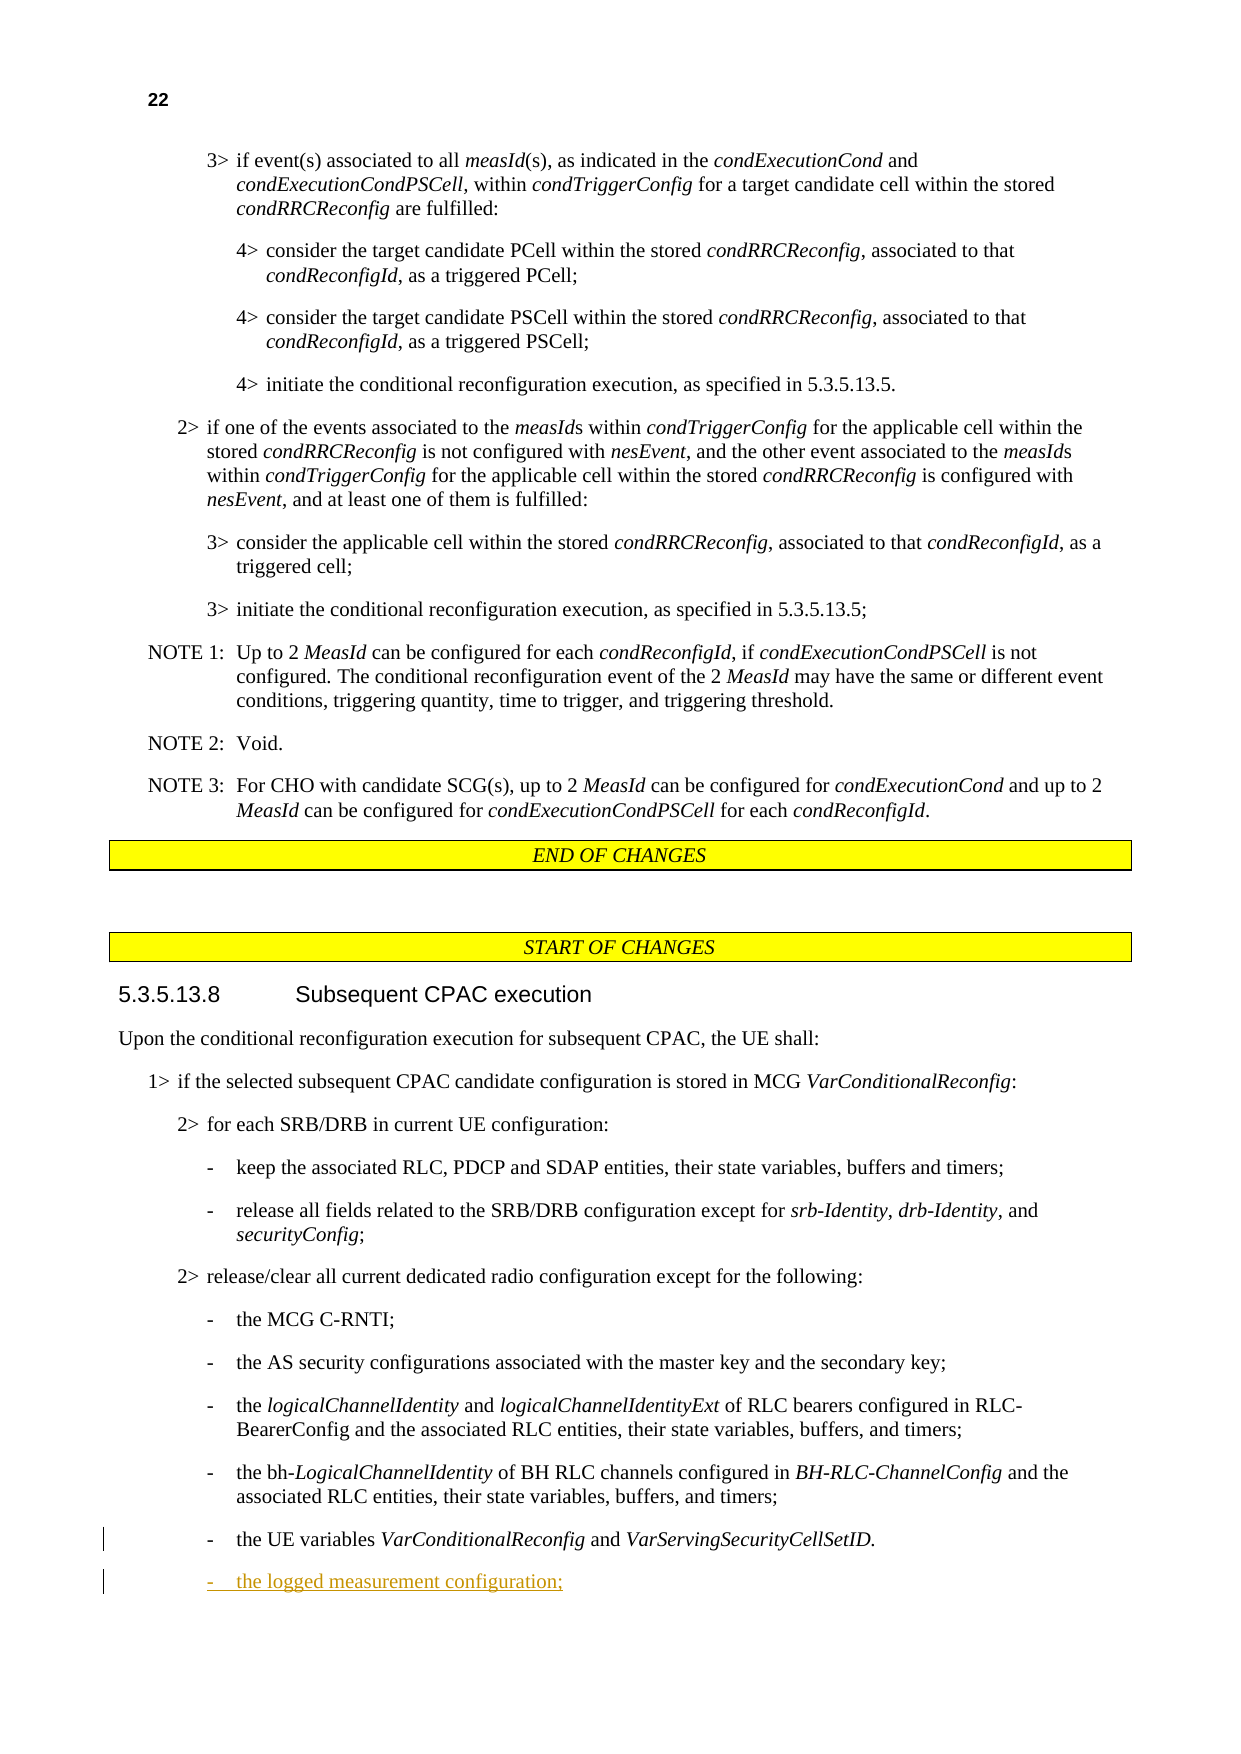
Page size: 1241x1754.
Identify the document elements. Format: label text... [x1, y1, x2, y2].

text 4> initiate the conditional reconfiguration execution, as specified in 5.3.5.13.5. [236, 372, 1122, 396]
text - the MCG C-RNTI; [207, 1307, 1122, 1331]
text 3> if event(s) associated to all measId(s), as indicated in the condExecutionCond and condExecutionCondPSCell, within condTriggerConfig for a target candidate cell within the stored condRRCReconfig are fulfilled: [207, 147, 1122, 220]
text NOTE 2: Void. [148, 731, 1122, 755]
text 3> consider the applicable cell within the stored condRRCReconfig, associated to that condReconfigId, as a triggered cell; [207, 530, 1122, 578]
text - the logicalChannelIdentity and logicalChannelIdentityExt of RLC bearers configured in RLC-BearerConfig and the associated RLC entities, their state variables, buffers, and timers; [207, 1393, 1122, 1441]
text - keep the associated RLC, PDCP and SDAP entities, their state variables, buffers and timers; [207, 1155, 1122, 1179]
text 2> release/clear all current dedicated radio configuration except for the following: [177, 1264, 1122, 1288]
text - release all fields related to the SRB/DRB configuration except for srb-Identity, drb-Identity, and securityConfig; [207, 1198, 1122, 1246]
subtitle 5.3.5.13.8 Subsequent CPAC execution [118, 981, 1122, 1008]
text - the UE variables VarConditionalReconfig and VarServingSecurityCellSetID. [207, 1527, 1122, 1551]
text START OF CHANGES [110, 933, 1131, 961]
text NOTE 3: For CHO with candidate SCG(s), up to 2 MeasId can be configured for condExecutionCond and up to 2 MeasId can be configured for condExecutionCondPSCell for each condReconfigId. [148, 773, 1122, 822]
text 4> consider the target candidate PCell within the stored condRRCReconfig, associated to that condReconfigId, as a triggered PCell; [236, 238, 1122, 287]
text 2> for each SRB/DRB in current UE configuration: [177, 1112, 1122, 1136]
text 2> if one of the events associated to the measIds within condTriggerConfig for the applicable cell within the stored condRRCReconfig is not configured with nesEvent, and the other event associated to the measIds within condTriggerConfig for the applicable cell within the stored condRRCReconfig is configured with nesEvent, and at least one of them is fulfilled: [177, 415, 1122, 511]
text 1> if the selected subsequent CPAC candidate configuration is stored in MCG VarConditionalReconfig: [148, 1069, 1122, 1093]
text - the bh-LogicalChannelIdentity of BH RLC channels configured in BH-RLC-ChannelConfig and the associated RLC entities, their state variables, buffers, and timers; [207, 1460, 1122, 1508]
text NOTE 1: Up to 2 MeasId can be configured for each condReconfigId, if condExecutionCondPSCell is not configured. The conditional reconfiguration event of the 2 MeasId may have the same or different event conditions, triggering quantity, time to trigger, and triggering threshold. [148, 640, 1122, 712]
text 3> initiate the conditional reconfiguration execution, as specified in 5.3.5.13.5; [207, 597, 1122, 621]
text - the AS security configurations associated with the master key and the secondary key; [207, 1350, 1122, 1374]
text Upon the conditional reconfiguration execution for subsequent CPAC, the UE shall: [118, 1026, 1122, 1050]
text 4> consider the target candidate PSCell within the stored condRRCReconfig, associated to that condReconfigId, as a triggered PSCell; [236, 305, 1122, 353]
text END OF CHANGES [110, 841, 1131, 869]
